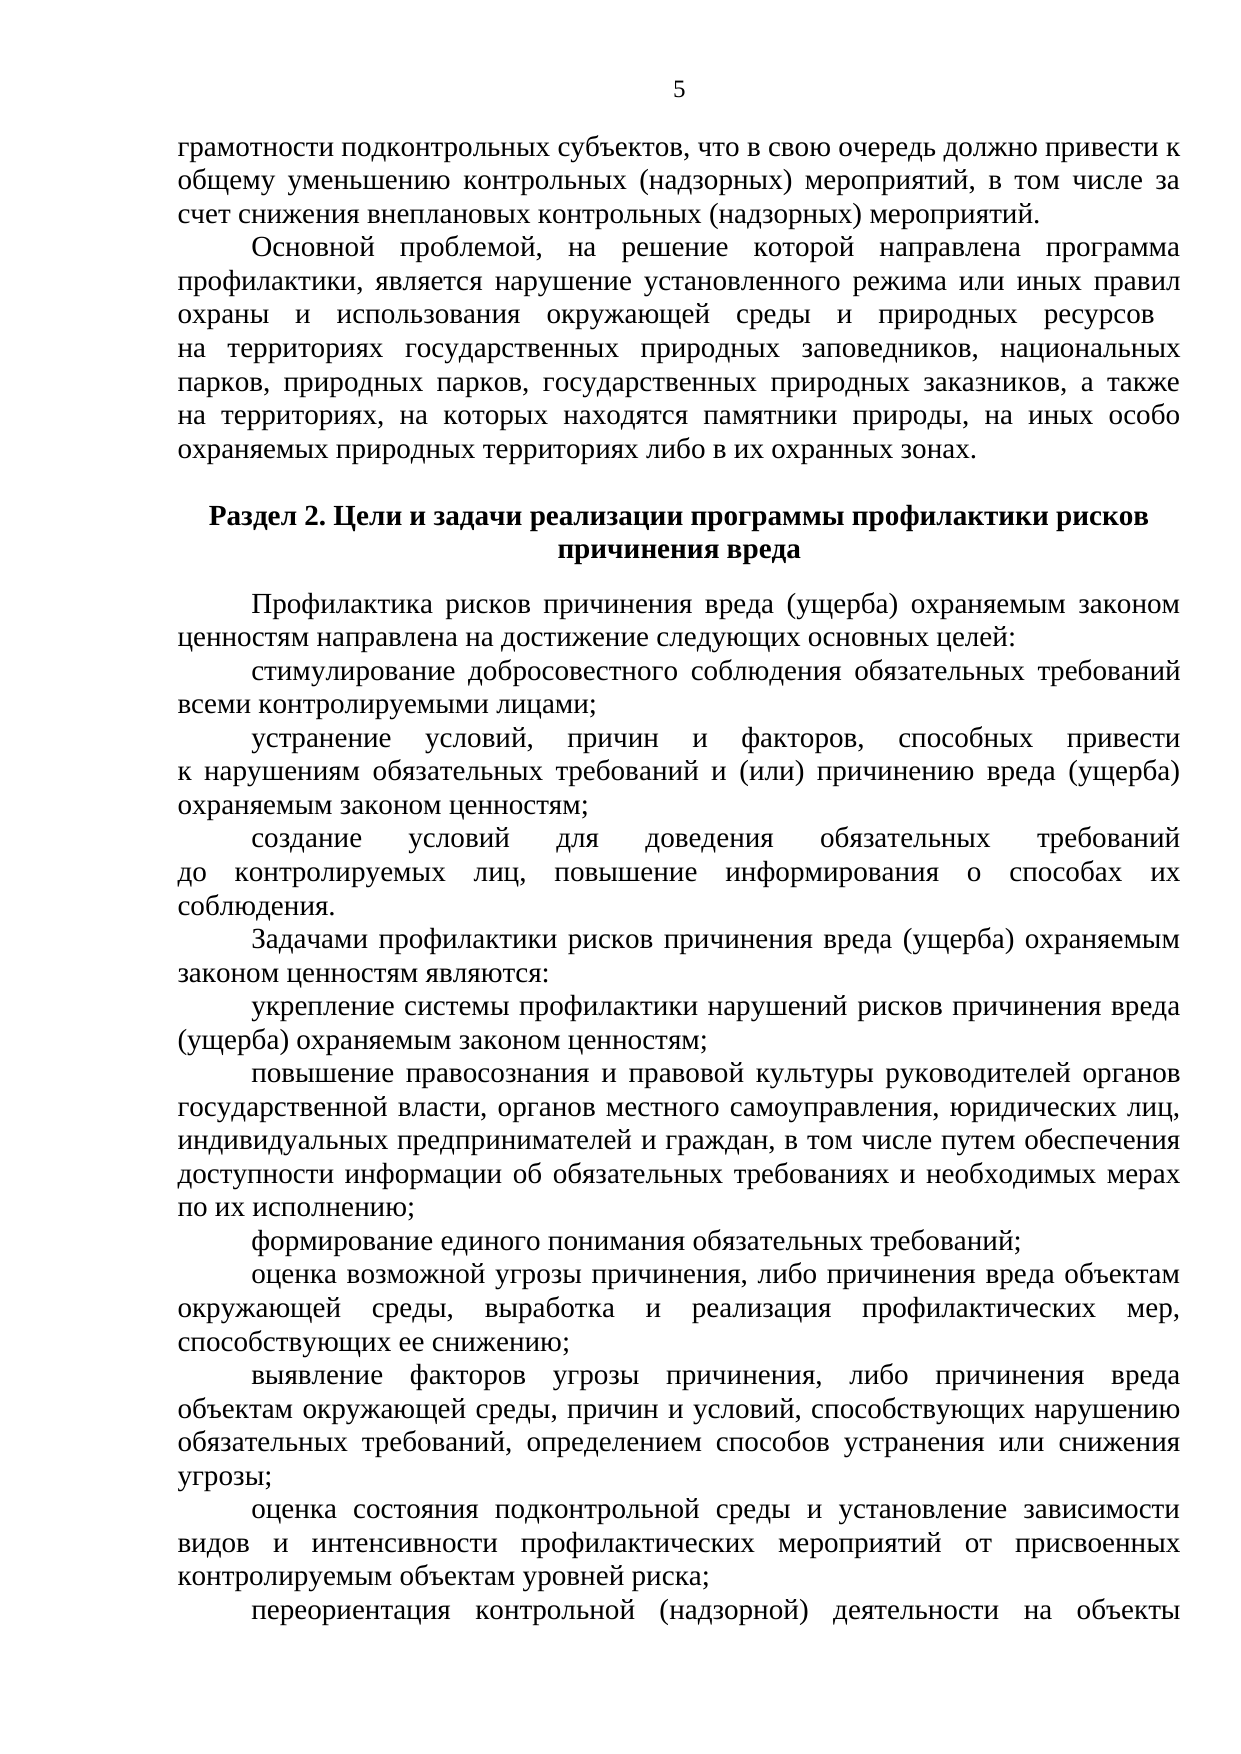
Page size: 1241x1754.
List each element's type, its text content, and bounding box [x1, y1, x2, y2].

text стимулирование добросовестного соблюдения обязательных требований всеми контролируемыми лицами; [177, 653, 1181, 720]
text повышение правосознания и правовой культуры руководителей органов государственной власти, органов местного самоуправления, юридических лиц, индивидуальных предпринимателей и граждан, в том числе путем обеспечения доступности информации об обязательных требованиях и необходимых мерах по их исполнению; [177, 1055, 1181, 1223]
text Профилактика рисков причинения вреда (ущерба) охраняемым законом ценностям направлена на достижение следующих основных целей: [177, 586, 1181, 653]
text оценка состояния подконтрольной среды и установление зависимости видов и интенсивности профилактических мероприятий от присвоенных контролируемым объектам уровней риска; [177, 1491, 1181, 1592]
text оценка возможной угрозы причинения, либо причинения вреда объектам окружающей среды, выработка и реализация профилактических мер, способствующих ее снижению; [177, 1257, 1181, 1357]
text укрепление системы профилактики нарушений рисков причинения вреда (ущерба) охраняемым законом ценностям; [177, 988, 1181, 1055]
text формирование единого понимания обязательных требований; [177, 1223, 1181, 1257]
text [177, 1592, 1181, 1626]
text устранение условий, причин и факторов, способных привести к нарушениям обязательных требований и (или) причинению вреда (ущерба) охраняемым законом ценностям; [177, 720, 1181, 821]
text Задачами профилактики рисков причинения вреда (ущерба) охраняемым законом ценностям являются: [177, 921, 1181, 988]
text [177, 129, 1181, 229]
text выявление факторов угрозы причинения, либо причинения вреда объектам окружающей среды, причин и условий, способствующих нарушению обязательных требований, определением способов устранения или снижения угрозы; [177, 1357, 1181, 1491]
text создание условий для доведения обязательных требований до контролируемых лиц, повышение информирования о способах их соблюдения. [177, 821, 1181, 921]
text Основной проблемой, на решение которой направлена программа профилактики, является нарушение установленного режима или иных правил охраны и использования окружающей среды и природных ресурсов на территориях государственных природных заповедников, национальных парков, природных парков, государственных природных заказников, а также на территориях, на которых находятся памятники природы, на иных особо охраняемых природных территориях либо в их охранных зонах. [177, 229, 1181, 464]
text Раздел 2. Цели и задачи реализации программы профилактики рисков причинения вреда [177, 498, 1181, 565]
